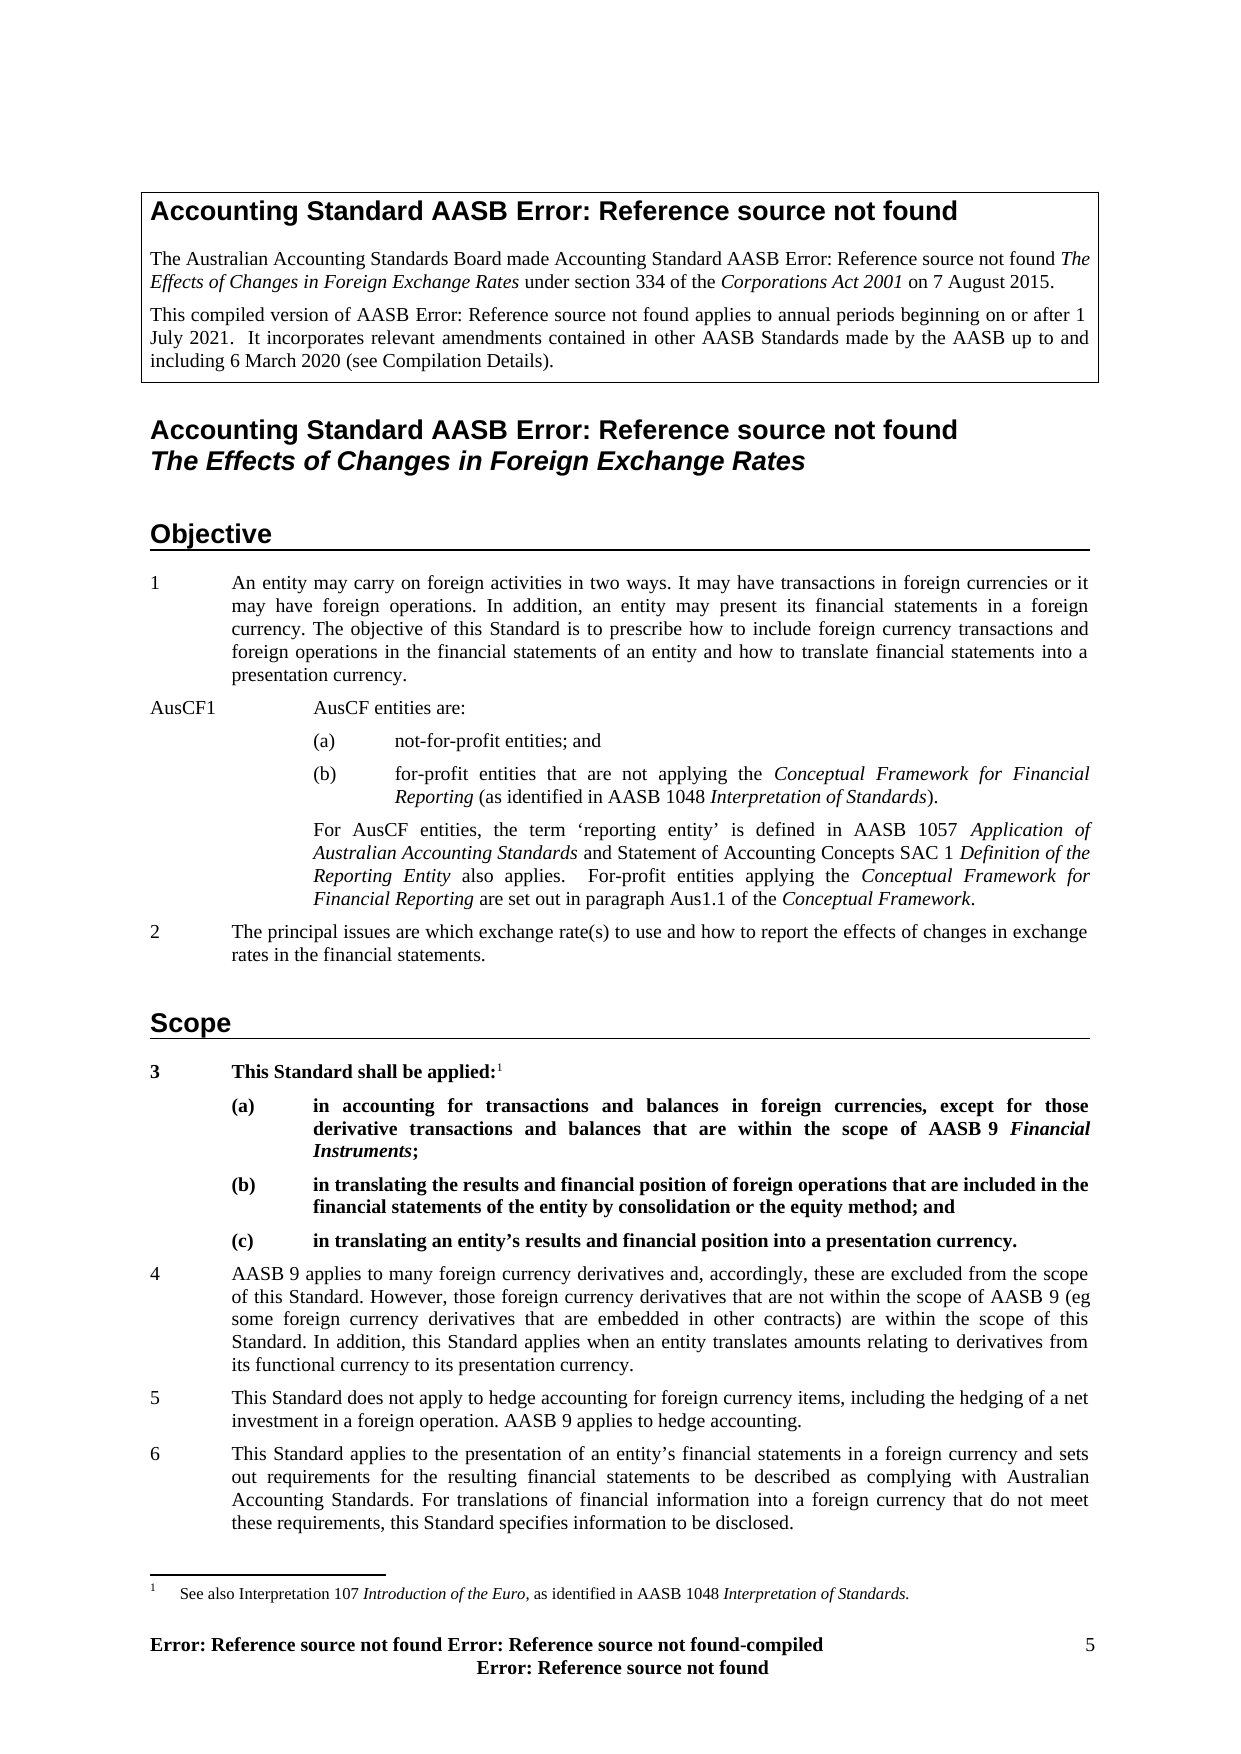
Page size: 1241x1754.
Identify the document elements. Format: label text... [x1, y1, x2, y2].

text (a) in accounting for transactions and balances in foreign currencies, except for those derivative transactions and balances that are within the scope of AASB 9 Financial Instruments; [231, 1094, 1090, 1162]
text 1 An entity may carry on foreign activities in two ways. It may have transactions in foreign currencies or it may have foreign operations. In addition, an entity may present its financial statements in a foreign currency. The objective of this Standard is to prescribe how to include foreign currency transactions and foreign operations in the financial statements of an entity and how to translate financial statements into a presentation currency. [150, 571, 1090, 685]
text 6 This Standard applies to the presentation of an entity’s financial statements in a foreign currency and sets out requirements for the resulting financial statements to be described as complying with Australian Accounting Standards. For translations of financial information into a foreign currency that do not meet these requirements, this Standard specifies information to be disclosed. [150, 1442, 1090, 1533]
text (c) in translating an entity’s results and financial position into a presentation currency. [231, 1228, 1090, 1251]
title Objective [150, 518, 1090, 549]
text 3 This Standard shall be applied: [150, 1060, 1090, 1083]
title Scope [150, 1007, 1090, 1038]
text (b) for-profit entities that are not applying the Conceptual Framework for Financial Reporting (as identified in AASB 1048 Interpretation of Standards). [313, 762, 1090, 808]
text AusCF1 AusCF entities are: [150, 696, 1090, 719]
text 4 AASB 9 applies to many foreign currency derivatives and, accordingly, these are excluded from the scope of this Standard. However, those foreign currency derivatives that are not within the scope of AASB 9 (eg some foreign currency derivatives that are embedded in other contracts) are within the scope of this Standard. In addition, this Standard applies when an entity translates amounts relating to derivatives from its functional currency to its presentation currency. [150, 1262, 1090, 1376]
text 5 This Standard does not apply to hedge accounting for foreign currency items, including the hedging of a net investment in a foreign operation. AASB 9 applies to hedge accounting. [150, 1386, 1090, 1432]
text 2 The principal issues are which exchange rate(s) to use and how to report the effects of changes in exchange rates in the financial statements. [150, 920, 1090, 966]
text For AusCF entities, the term ‘reporting entity’ is defined in AASB 1057 Application of Australian Accounting Standards and Statement of Accounting Concepts SAC 1 Definition of the Reporting Entity also applies. For-profit entities applying the Conceptual Framework for Financial Reporting are set out in paragraph Aus1.1 of the Conceptual Framework. [313, 818, 1090, 909]
text (b) in translating the results and financial position of foreign operations that are included in the financial statements of the entity by consolidation or the equity method; and [231, 1172, 1090, 1218]
title The Effects of Changes in Foreign Exchange Rates [150, 445, 1090, 477]
text (a) not-for-profit entities; and [313, 729, 1090, 752]
